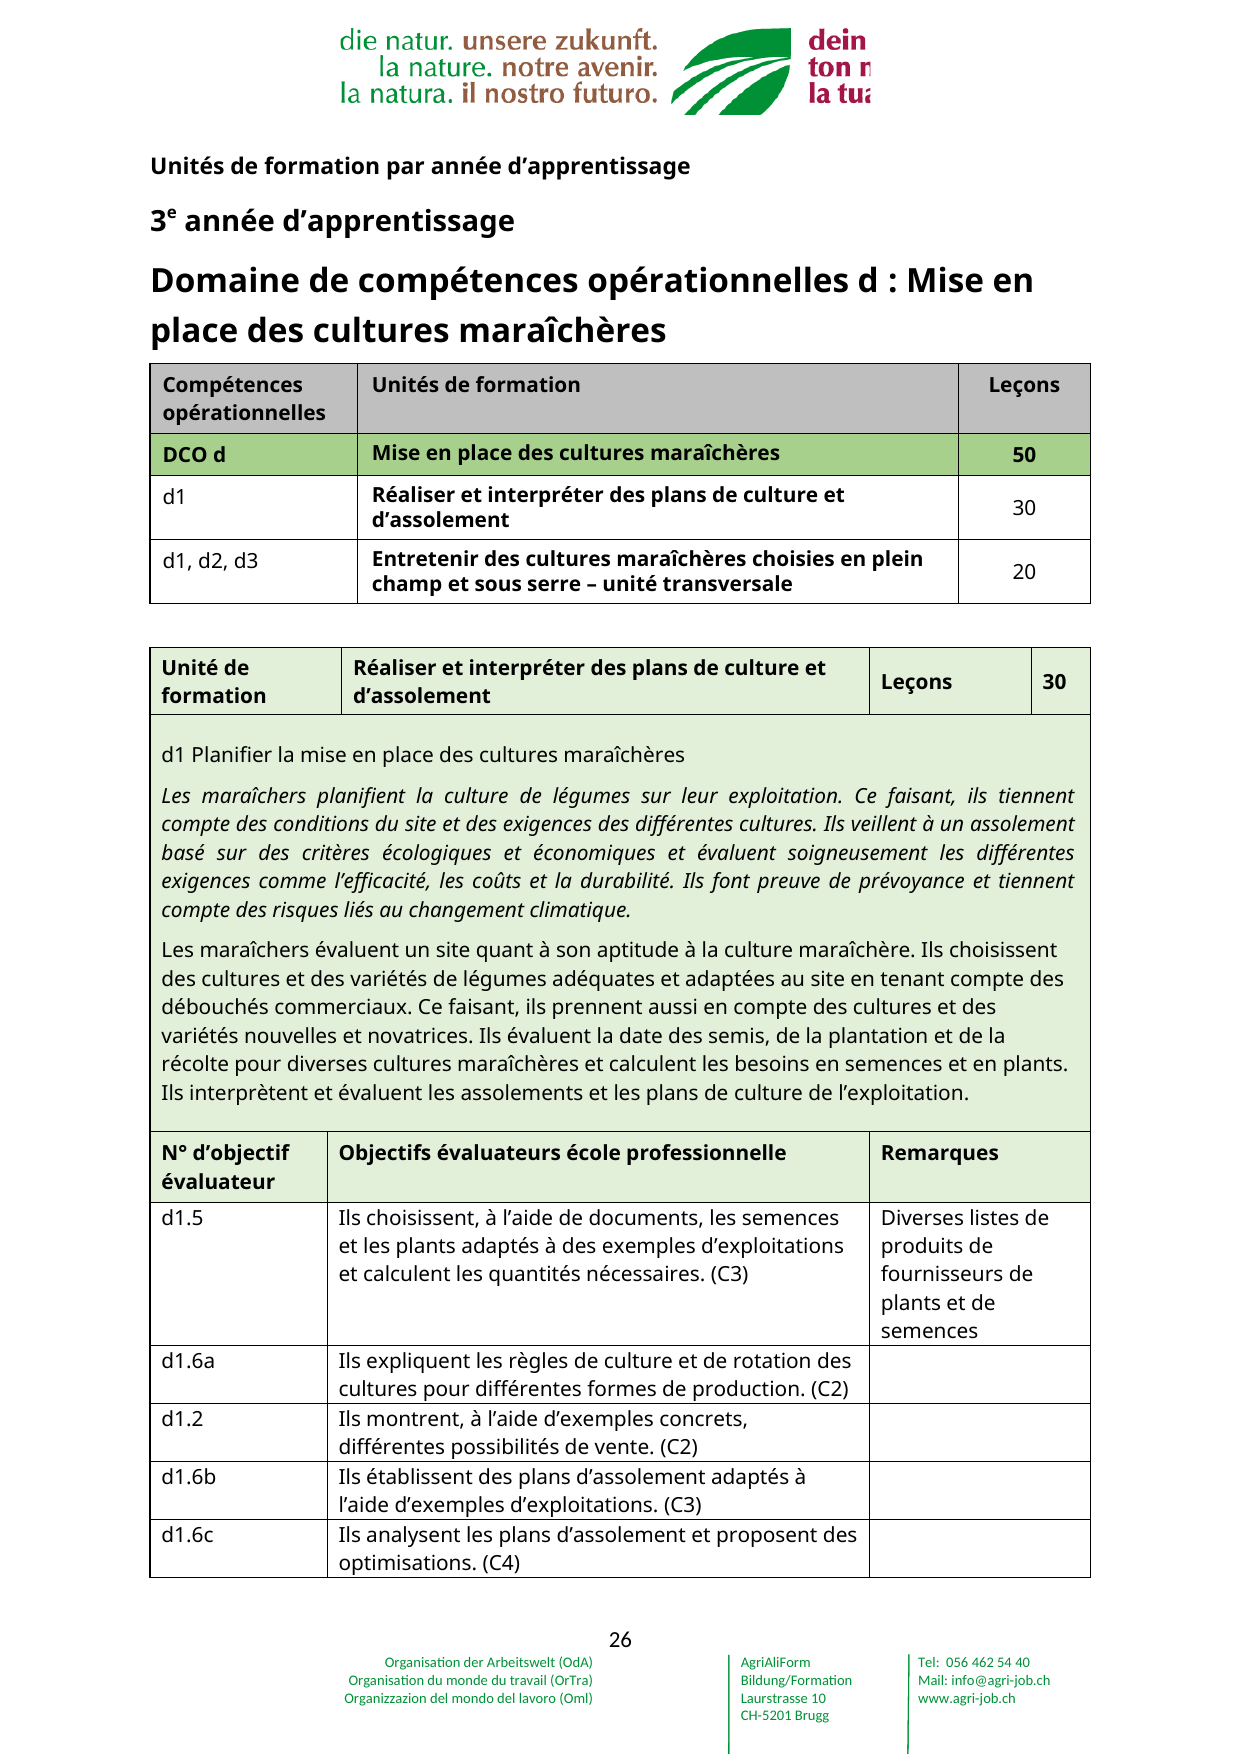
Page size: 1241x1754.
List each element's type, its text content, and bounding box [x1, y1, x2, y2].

table_cell 20 [959, 540, 1090, 602]
table_cell [870, 1462, 1090, 1519]
table_cell Entretenir des cultures maraîchères choisies en plein champ et sous serre – unité transversale [358, 540, 958, 602]
table_header 30 [1032, 648, 1090, 714]
table_cell Réaliser et interpréter des plans de culture et d’assolement [358, 476, 958, 539]
table_cell Ils choisissent, à l’aide de documents, les semences et les plants adaptés à des exemples d’exploitations et calculent les quantités nécessaires. (C3) [328, 1203, 869, 1345]
table_cell N° d’objectif évaluateur [151, 1132, 327, 1202]
table_header Leçons [870, 648, 1031, 714]
table_cell d1, d2, d3 [151, 540, 357, 602]
table_cell 30 [959, 476, 1090, 539]
table_cell Ils analysent les plans d’assolement et proposent des optimisations. (C4) [328, 1520, 869, 1577]
table_cell Diverses listes de produits de fournisseurs de plants et de semences [870, 1203, 1090, 1345]
table_cell d1.6c [151, 1520, 327, 1577]
table_cell 50 [959, 434, 1090, 475]
table_cell Remarques [870, 1132, 1090, 1202]
table_header Leçons [959, 364, 1090, 433]
table_cell Ils établissent des plans d’assolement adaptés à l’aide d’exemples d’exploitations. (C3) [328, 1462, 869, 1519]
table_cell d1 [151, 476, 357, 539]
text Domaine de compétences opérationnelles d : Mise en place des cultures maraîchères [150, 257, 1090, 352]
table_cell Ils montrent, à l’aide d’exemples concrets, différentes possibilités de vente. (C2) [328, 1404, 869, 1461]
table_cell d1.6a [151, 1346, 327, 1403]
table_header Unités de formation [358, 364, 958, 433]
table_cell [870, 1346, 1090, 1403]
table_header Réaliser et interpréter des plans de culture et d’assolement [342, 648, 869, 714]
table_cell d1.5 [151, 1203, 327, 1345]
table_cell Ils expliquent les règles de culture et de rotation des cultures pour différentes formes de production. (C2) [328, 1346, 869, 1403]
table_cell Mise en place des cultures maraîchères [358, 434, 958, 475]
table_header Compétences opérationnelles [151, 364, 357, 433]
table_header Unité de formation [151, 648, 341, 714]
table_cell d1 Planifier la mise en place des cultures maraîchères Les maraîchers planifient la culture de légumes sur leur exploitation. Ce faisant, ils tiennent compte des conditions du site et des exigences des différentes cultures. Ils veillent à un assolement basé sur des critères écologiques et économiques et évaluent soigneusement les différentes exigences comme l’efficacité, les coûts et la durabilité. Ils font preuve de prévoyance et tiennent compte des risques liés au changement climatique. Les maraîchers évaluent un site quant à son aptitude à la culture maraîchère. Ils choisissent des cultures et des variétés de légumes adéquates et adaptées au site en tenant compte des débouchés commerciaux. Ce faisant, ils prennent aussi en compte des cultures et des variétés nouvelles et novatrices. Ils évaluent la date des semis, de la plantation et de la récolte pour diverses cultures maraîchères et calculent les besoins en semences et en plants. Ils interprètent et évaluent les assolements et les plans de culture de l’exploitation. [151, 715, 1090, 1131]
table_cell [870, 1520, 1090, 1577]
table_cell DCO d [151, 434, 357, 475]
text 3e année d’apprentissage [150, 200, 1090, 240]
text Unités de formation par année d’apprentissage [150, 150, 1090, 181]
table_cell d1.6b [151, 1462, 327, 1519]
table_cell d1.2 [151, 1404, 327, 1461]
table_cell [870, 1404, 1090, 1461]
table_cell Objectifs évaluateurs école professionnelle [328, 1132, 869, 1202]
